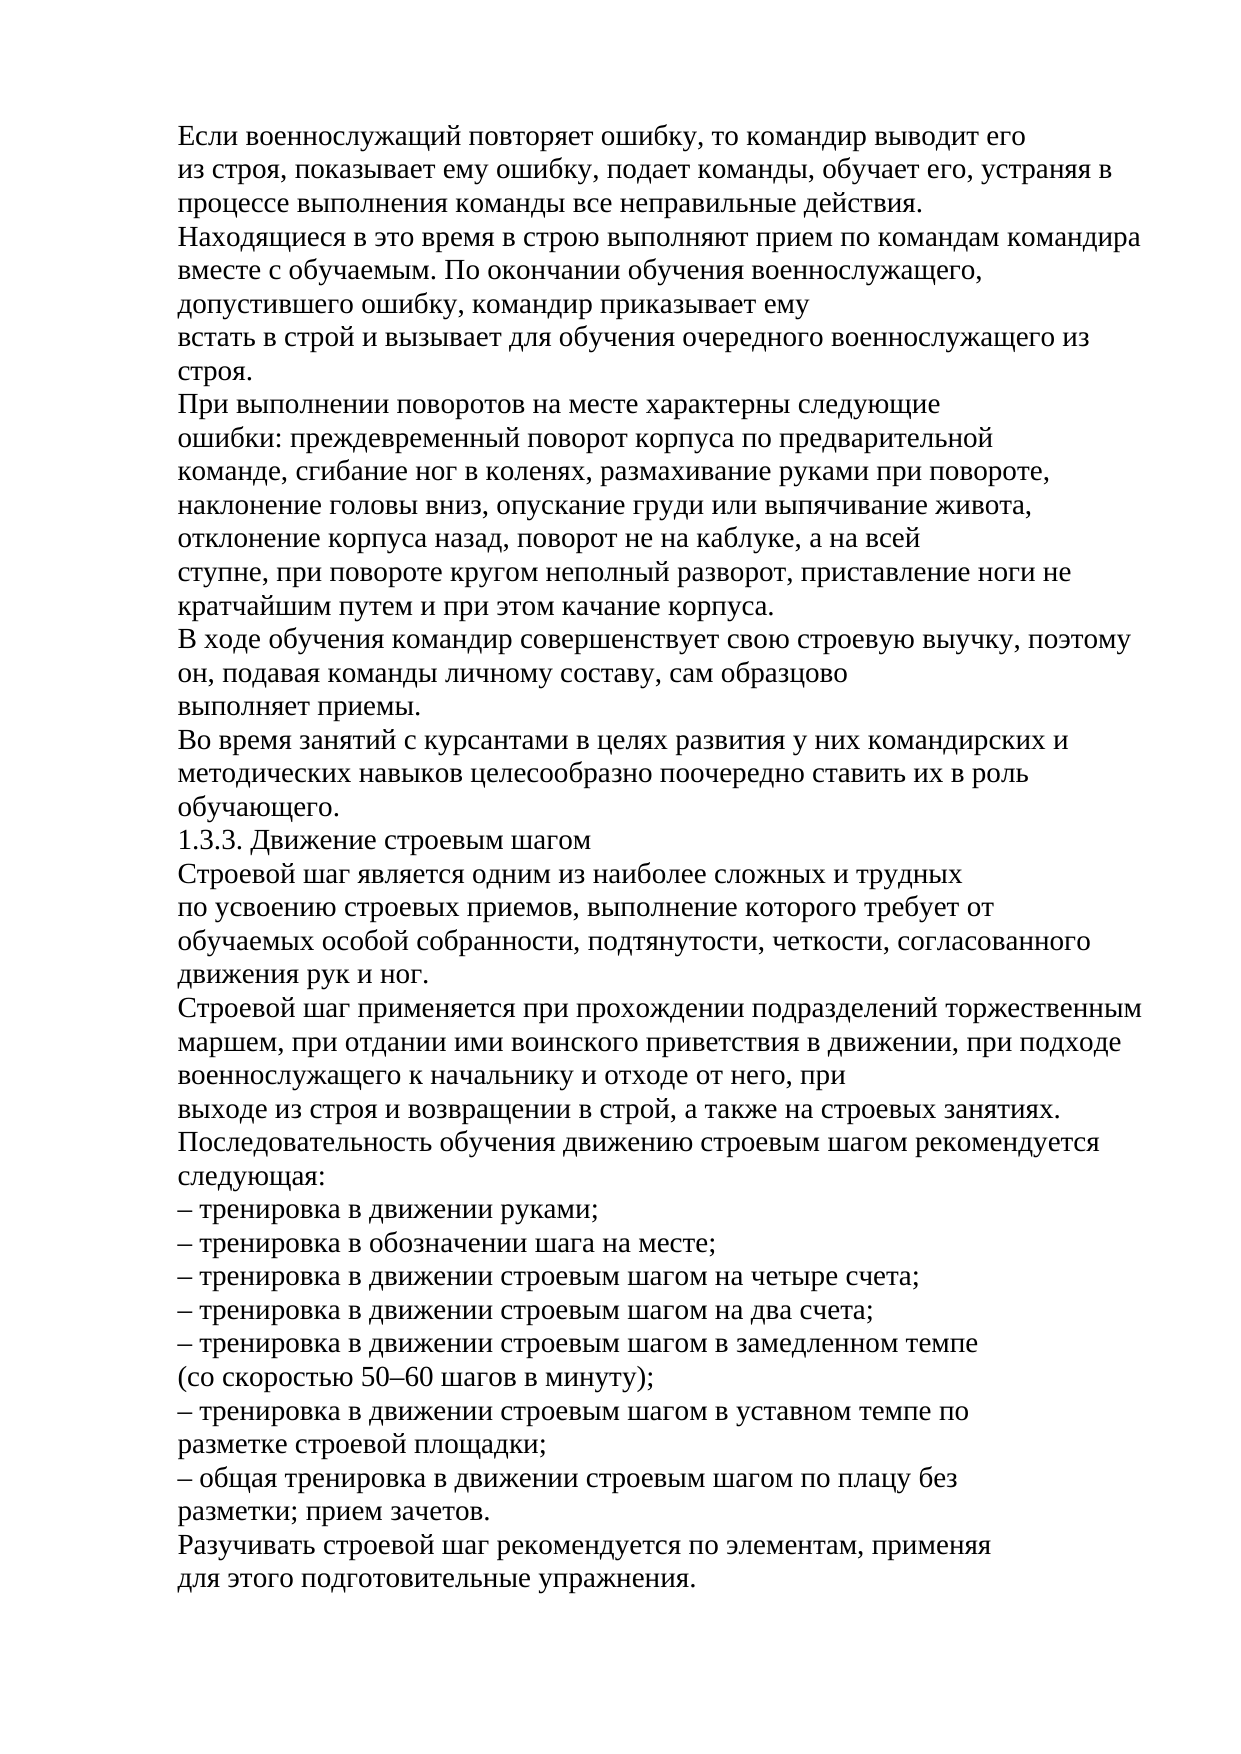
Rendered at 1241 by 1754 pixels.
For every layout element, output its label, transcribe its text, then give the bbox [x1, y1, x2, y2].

text 1.3.3. Движение строевым шагом [177, 822, 1152, 856]
text разметке строевой площадки; [177, 1426, 1152, 1460]
text ошибки: преждевременный поворот корпуса по предварительной [177, 420, 1152, 453]
text (со скоростью 50–60 шагов в минуту); [177, 1359, 1152, 1393]
text – тренировка в движении строевым шагом на два счета; [177, 1292, 1152, 1326]
text для этого подготовительные упражнения. [177, 1560, 1152, 1594]
text В ходе обучения командир совершенствует свою строевую выучку, поэтому он, подавая команды личному составу, сам образцово [177, 621, 1152, 688]
text Последовательность обучения движению строевым шагом рекомендуется следующая: [177, 1124, 1152, 1191]
text – тренировка в движении руками; [177, 1191, 1152, 1225]
text разметки; прием зачетов. [177, 1493, 1152, 1527]
text выходе из строя и возвращении в строй, а также на строевых занятиях. [177, 1091, 1152, 1124]
text – тренировка в обозначении шага на месте; [177, 1225, 1152, 1258]
text Строевой шаг является одним из наиболее сложных и трудных [177, 856, 1152, 889]
text Строевой шаг применяется при прохождении подразделений торжественным маршем, при отдании ими воинского приветствия в движении, при подходе военнослужащего к начальнику и отходе от него, при [177, 990, 1152, 1091]
text выполняет приемы. [177, 688, 1152, 722]
text из строя, показывает ему ошибку, подает команды, обучает его, устраняя в процессе выполнения команды все неправильные действия. [177, 152, 1152, 219]
text команде, сгибание ног в коленях, размахивание руками при повороте, наклонение головы вниз, опускание груди или выпячивание живота, отклонение корпуса назад, поворот не на каблуке, а на всей [177, 453, 1152, 554]
text – тренировка в движении строевым шагом на четыре счета; [177, 1258, 1152, 1292]
text Если военнослужащий повторяет ошибку, то командир выводит его [177, 118, 1152, 152]
text по усвоению строевых приемов, выполнение которого требует от [177, 889, 1152, 923]
text встать в строй и вызывает для обучения очередного военнослужащего из строя. [177, 319, 1152, 386]
text Во время занятий с курсантами в целях развития у них командирских и методических навыков целесообразно поочередно ставить их в роль обучающего. [177, 722, 1152, 822]
text обучаемых особой собранности, подтянутости, четкости, согласованного движения рук и ног. [177, 923, 1152, 990]
text Разучивать строевой шаг рекомендуется по элементам, применяя [177, 1527, 1152, 1560]
text – общая тренировка в движении строевым шагом по плацу без [177, 1460, 1152, 1493]
text – тренировка в движении строевым шагом в замедленном темпе [177, 1326, 1152, 1359]
text – тренировка в движении строевым шагом в уставном темпе по [177, 1393, 1152, 1426]
text ступне, при повороте кругом неполный разворот, приставление ноги не кратчайшим путем и при этом качание корпуса. [177, 554, 1152, 621]
text Находящиеся в это время в строю выполняют прием по командам командира вместе с обучаемым. По окончании обучения военнослужащего, допустившего ошибку, командир приказывает ему [177, 219, 1152, 319]
text При выполнении поворотов на месте характерны следующие [177, 386, 1152, 420]
